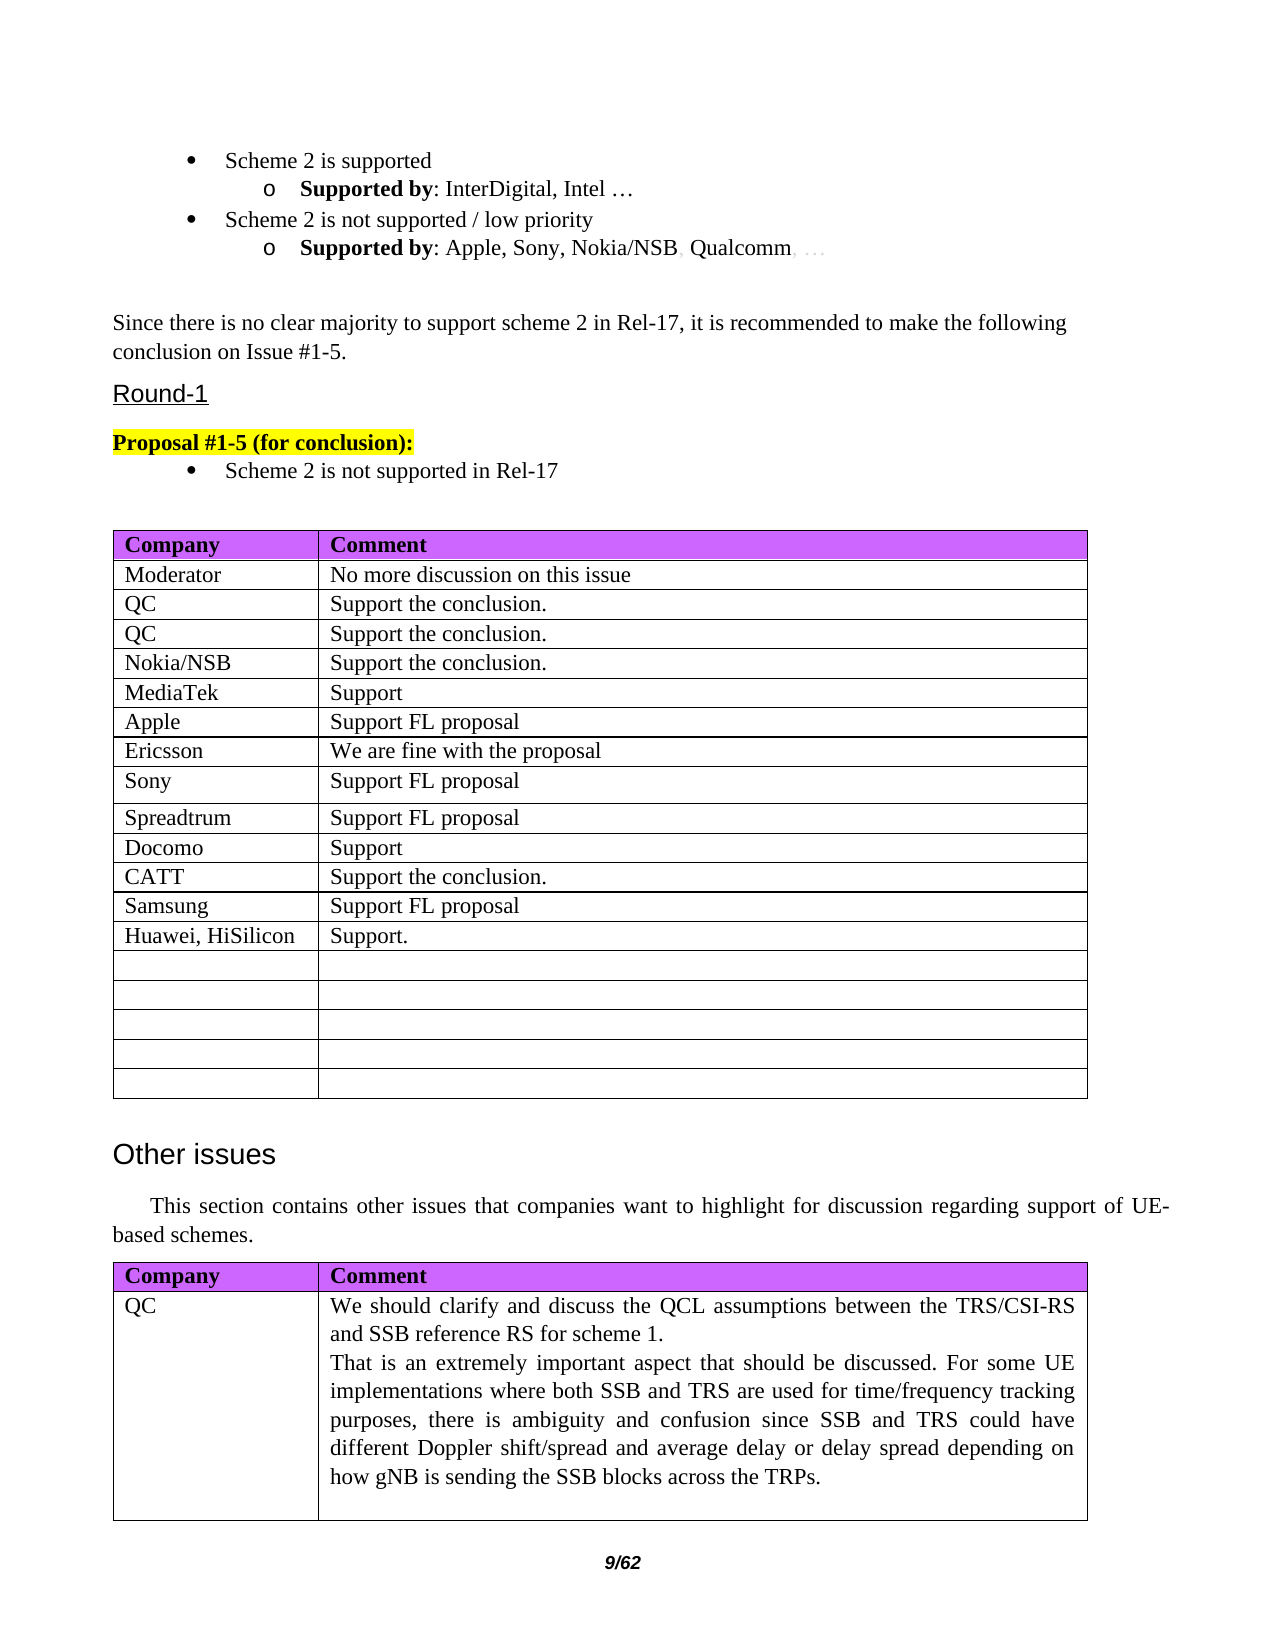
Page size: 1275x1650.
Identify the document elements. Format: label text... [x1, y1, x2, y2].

table_cell Support. [319, 922, 1087, 950]
table_cell Support the conclusion. [319, 863, 1087, 891]
list Scheme 2 is not supported in Rel-17 [187, 457, 1172, 483]
text This section contains other issues that companies want to highlight for discussion regarding support of UE-based schemes. [112, 1192, 1172, 1247]
table_cell [114, 1010, 318, 1039]
table_cell Support FL proposal [319, 804, 1087, 832]
table_cell Nokia/NSB [114, 649, 318, 677]
table_cell Support the conclusion. [319, 620, 1087, 648]
table_cell [319, 1010, 1087, 1039]
table_header Comment [319, 1263, 1087, 1291]
table_cell Support the conclusion. [319, 649, 1087, 677]
table_cell [114, 1040, 318, 1068]
table_header Comment [319, 531, 1087, 559]
table_cell QC [114, 1292, 318, 1519]
table_cell Support FL proposal [319, 767, 1087, 803]
subtitle Other issues [112, 1137, 1172, 1171]
table_header Company [114, 531, 318, 559]
table_cell [319, 981, 1087, 1009]
table_cell Huawei, HiSilicon [114, 922, 318, 950]
table_cell Apple [114, 708, 318, 736]
table_cell CATT [114, 863, 318, 891]
subtitle Round-1 [112, 379, 1172, 407]
list Supported by: InterDigital, Intel … [262, 175, 1172, 204]
list Scheme 2 is not supported / low priority [187, 206, 1172, 232]
table_cell MediaTek [114, 679, 318, 707]
table_cell Support FL proposal [319, 708, 1087, 736]
table_cell No more discussion on this issue [319, 561, 1087, 589]
table_cell Moderator [114, 561, 318, 589]
table_cell Support [319, 834, 1087, 862]
table_cell Support FL proposal [319, 893, 1087, 921]
table_cell [319, 1069, 1087, 1098]
table_cell Sony [114, 767, 318, 803]
table_cell Samsung [114, 893, 318, 921]
table_cell [319, 951, 1087, 980]
table_cell Docomo [114, 834, 318, 862]
table_cell Ericsson [114, 738, 318, 766]
text Proposal #1-5 (for conclusion): [112, 428, 1172, 455]
table_cell [114, 1069, 318, 1098]
table_cell QC [114, 620, 318, 648]
table_cell [114, 951, 318, 980]
table_cell [319, 1040, 1087, 1068]
list Scheme 2 is supported [187, 147, 1172, 173]
table_cell Spreadtrum [114, 804, 318, 832]
table_cell We should clarify and discuss the QCL assumptions between the TRS/CSI-RS and SSB reference RS for scheme 1. That is an extremely important aspect that should be discussed. For some UE implementations where both SSB and TRS are used for time/frequency tracking purposes, there is ambiguity and confusion since SSB and TRS could have different Doppler shift/spread and average delay or delay spread depending on how gNB is sending the SSB blocks across the TRPs. [319, 1292, 1087, 1519]
table_cell QC [114, 590, 318, 618]
table_header Company [114, 1263, 318, 1291]
table_cell Support the conclusion. [319, 590, 1087, 618]
table_cell Support [319, 679, 1087, 707]
text Since there is no clear majority to support scheme 2 in Rel-17, it is recommended to make the following conclusion on Issue #1-5. [112, 309, 1172, 364]
table_cell We are fine with the proposal [319, 738, 1087, 766]
list Supported by: Apple, Sony, Nokia/NSB, Qualcomm, … [262, 234, 1172, 262]
table_cell [114, 981, 318, 1009]
